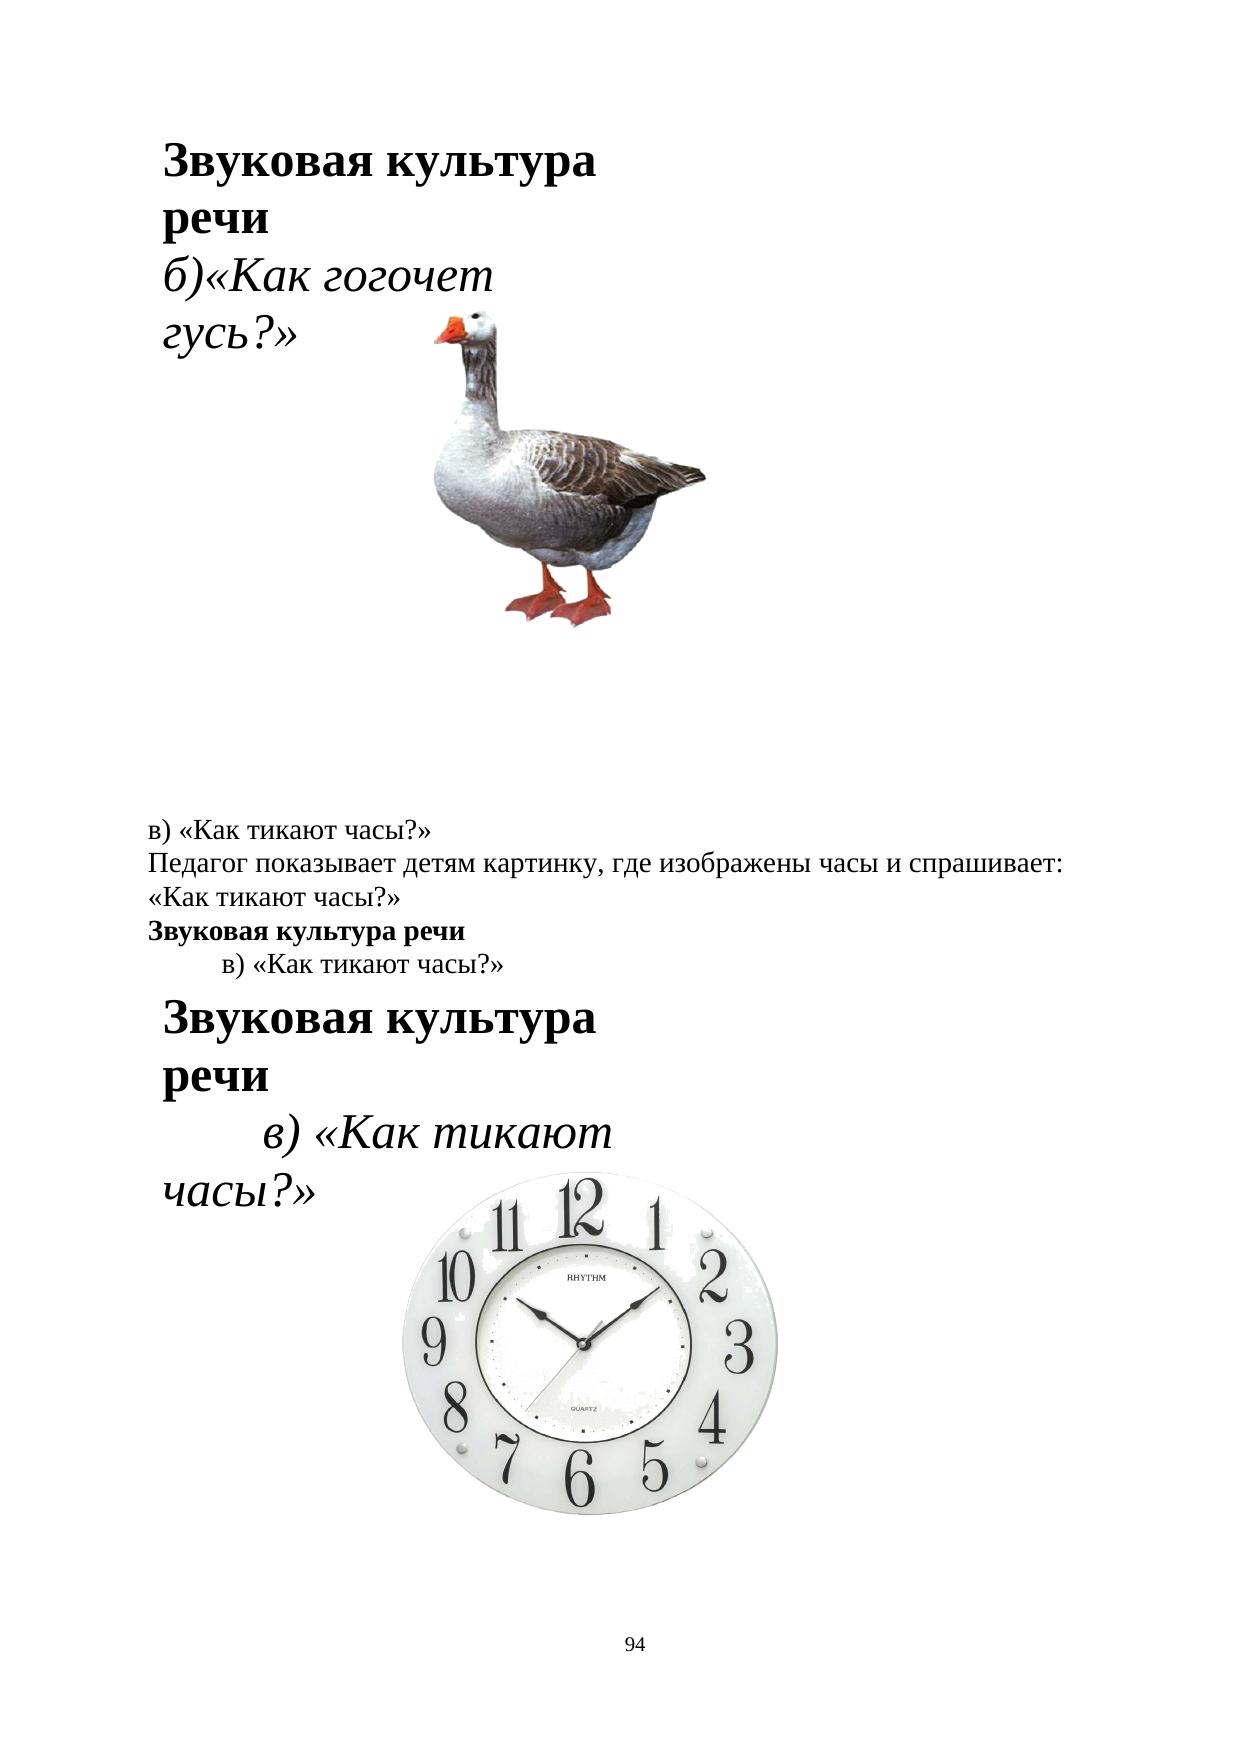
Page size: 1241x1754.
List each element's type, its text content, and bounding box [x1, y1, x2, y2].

text в) «Как тикают часы?» [148, 812, 1122, 846]
text Звуковая культура речи [148, 913, 1122, 946]
text в) «Как тикают часы?» [148, 946, 1122, 980]
picture [402, 1171, 778, 1515]
text Педагог показывает детям картинку, где изображены часы и спрашивает: [148, 846, 1122, 879]
text «Как тикают часы?» [148, 879, 1122, 913]
picture [388, 298, 734, 645]
